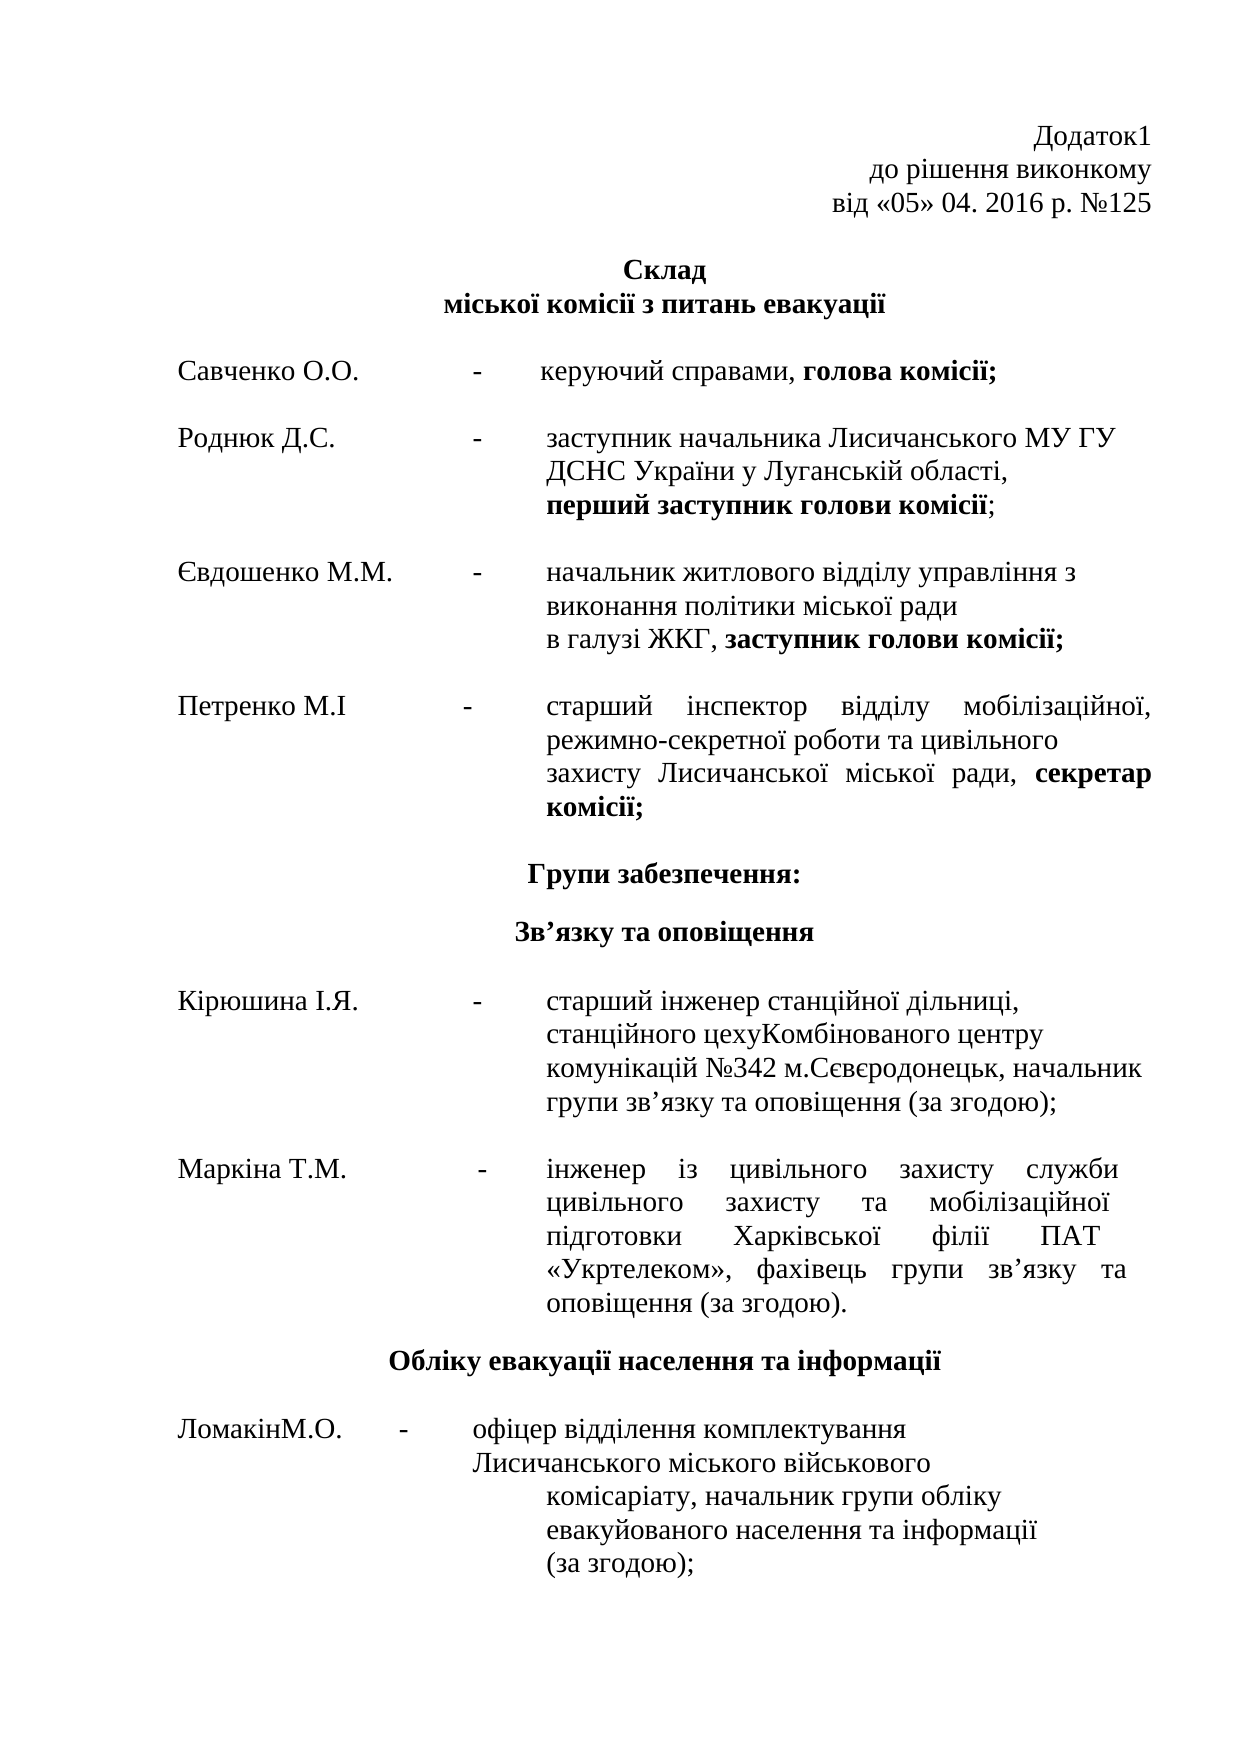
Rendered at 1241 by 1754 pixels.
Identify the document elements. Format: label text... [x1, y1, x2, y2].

text комісаріату, начальник групи обліку евакуйованого населення та інформації [546, 1478, 1152, 1546]
text ЛомакінМ.О. - офіцер відділення комплектування Лисичанського міського військового [177, 1411, 1152, 1478]
text захисту Лисичанської міської ради, секретар комісії; [546, 755, 1152, 822]
text в галузі ЖКГ, заступник голови комісії; [472, 621, 1152, 655]
text групи зв’язку та оповіщення (за згодою); [472, 1084, 1152, 1117]
text ДСНС України у Луганській області, [177, 453, 1152, 487]
text Зв’язку та оповіщення [177, 914, 1152, 948]
text Обліку евакуації населення та інформації [177, 1343, 1152, 1377]
text Петренко М.І - старший інспектор відділу мобілізаційної, режимно-секретної роботи та цивільного [177, 688, 1152, 755]
text Кірюшина І.Я. - старший інженер станційної дільниці, [177, 983, 1152, 1017]
text Роднюк Д.С. - заступник начальника Лисичанського МУ ГУ [177, 420, 1152, 453]
text Євдошенко М.М. - начальник житлового відділу управління з [177, 554, 1152, 588]
text Групи забезпечення: [177, 856, 1152, 889]
text перший заступник голови комісії; [177, 487, 1152, 521]
text міської комісії з питань евакуації [177, 286, 1152, 319]
text Додаток1 [709, 118, 1152, 152]
text Савченко О.О. - керуючий справами, голова комісії; [177, 353, 1152, 386]
text Склад [177, 252, 1152, 286]
text Маркіна Т.М. - інженер із цивільного захисту служби цивільного захисту та мобілізаційної підготовки Харківської філії ПАТ «Укртелеком», фахівець групи зв’язку та оповіщення (за згодою). [177, 1151, 1152, 1318]
text станційного цехуКомбінованого центру [177, 1017, 1152, 1050]
text комунікацій №342 м.Сєвєродонецьк, начальник [472, 1050, 1152, 1084]
text до рішення виконкому [709, 152, 1152, 185]
text (за згодою); [546, 1546, 1152, 1579]
text виконання політики міської ради [472, 588, 1152, 621]
text від «05» 04. 2016 р. №125 [709, 185, 1152, 219]
